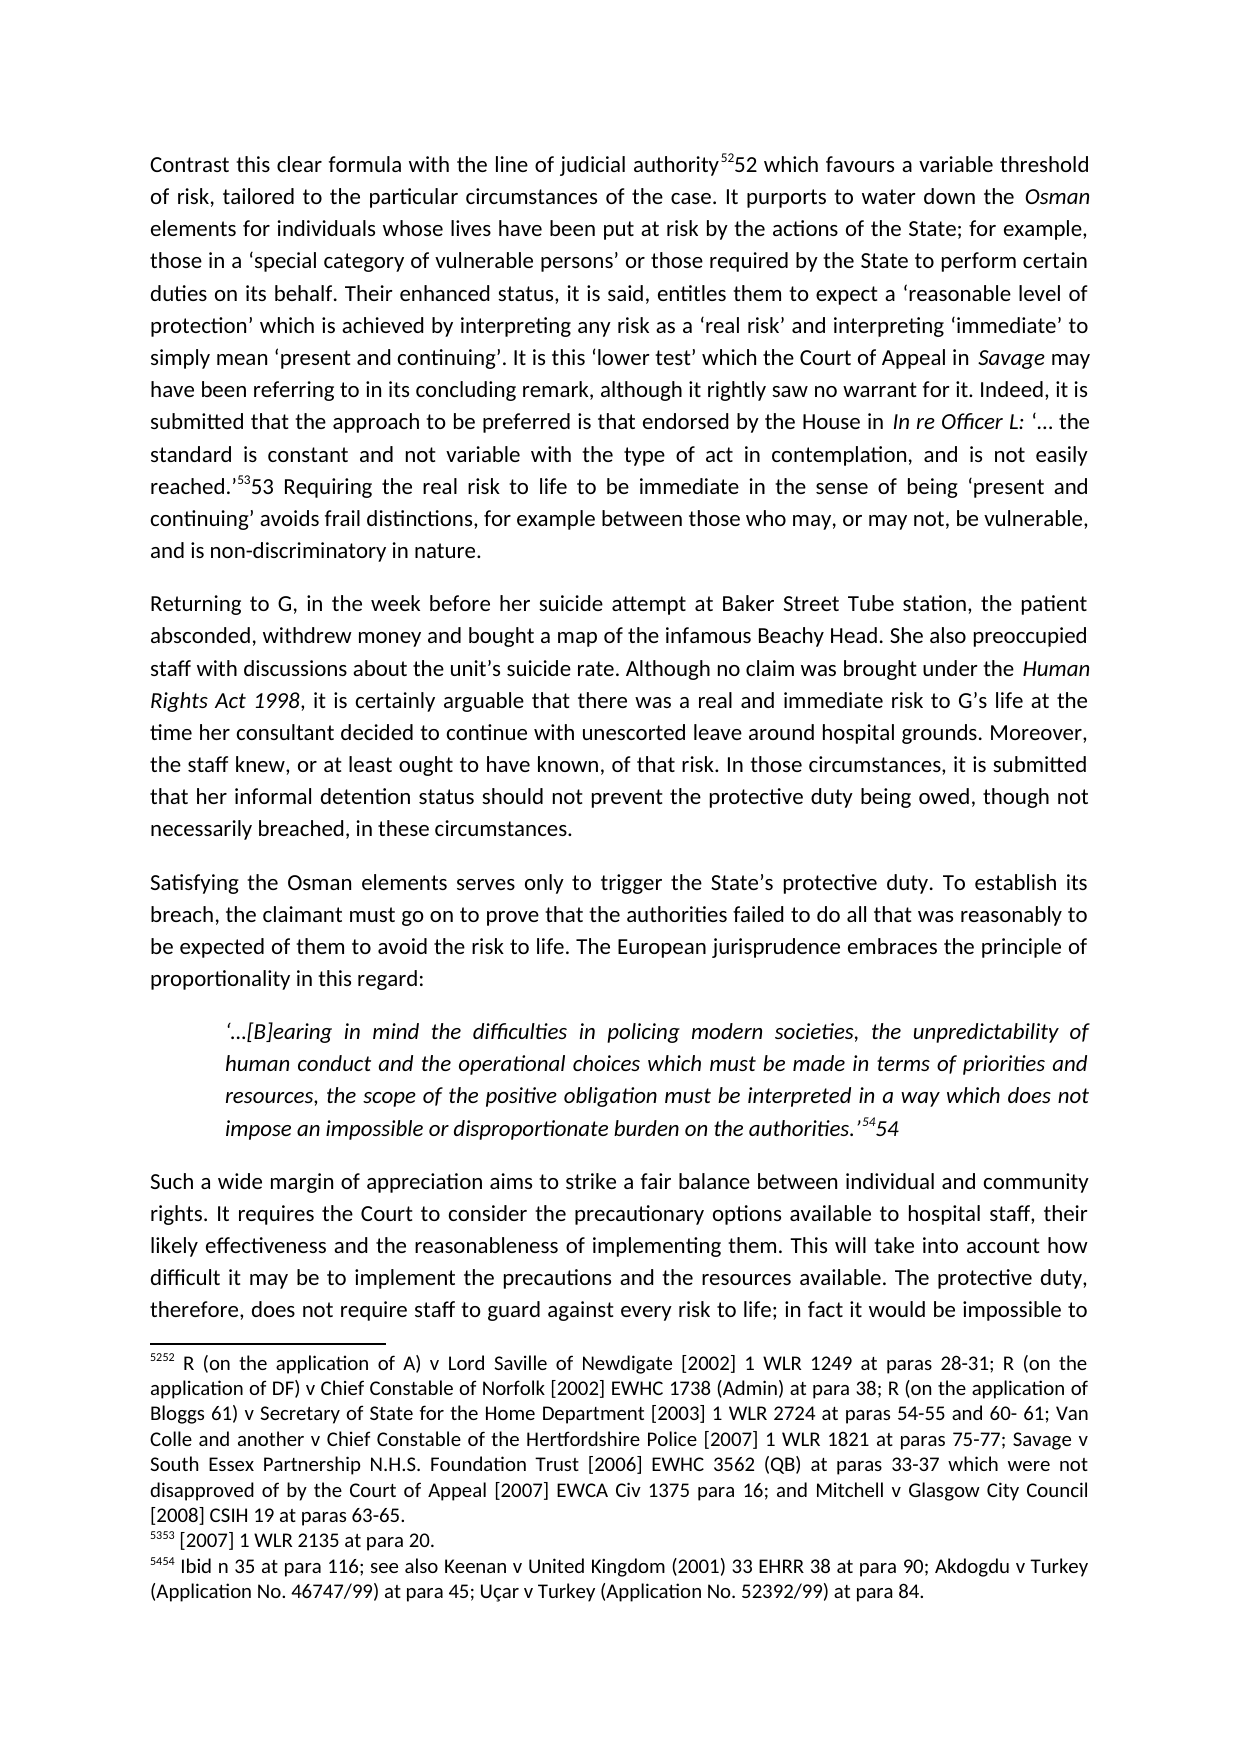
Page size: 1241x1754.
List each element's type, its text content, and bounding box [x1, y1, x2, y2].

text Returning to G, in the week before her suicide attempt at Baker Street Tube station, the patient absconded, withdrew money and bought a map of the infamous Beachy Head. She also preoccupied staff with discussions about the unit’s suicide rate. Although no claim was brought under the Human Rights Act 1998, it is certainly arguable that there was a real and immediate risk to G’s life at the time her consultant decided to continue with unescorted leave around hospital grounds. Moreover, the staff knew, or at least ought to have known, of that risk. In those circumstances, it is submitted that her informal detention status should not prevent the protective duty being owed, though not necessarily breached, in these circumstances. [150, 589, 1090, 843]
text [150, 1167, 1090, 1323]
text Contrast this clear formula with the line of judicial authority52 which favours a variable threshold of risk, tailored to the particular circumstances of the case. It purports to water down the Osman elements for individuals whose lives have been put at risk by the actions of the State; for example, those in a ‘special category of vulnerable persons’ or those required by the State to perform certain duties on its behalf. Their enhanced status, it is said, entitles them to expect a ‘reasonable level of protection’ which is achieved by interpreting any risk as a ‘real risk’ and interpreting ‘immediate’ to simply mean ‘present and continuing’. It is this ‘lower test’ which the Court of Appeal in Savage may have been referring to in its concluding remark, although it rightly saw no warrant for it. Indeed, it is submitted that the approach to be preferred is that endorsed by the House in In re Officer L: ‘… the standard is constant and not variable with the type of act in contemplation, and is not easily reached.’53 Requiring the real risk to life to be immediate in the sense of being ‘present and continuing’ avoids frail distinctions, for example between those who may, or may not, be vulnerable, and is non-discriminatory in nature. [150, 150, 1090, 564]
text ‘…[B]earing in mind the difficulties in policing modern societies, the unpredictability of human conduct and the operational choices which must be made in terms of priorities and resources, the scope of the positive obligation must be interpreted in a way which does not impose an impossible or disproportionate burden on the authorities.’54 [225, 1017, 1090, 1142]
text Satisfying the Osman elements serves only to trigger the State’s protective duty. To establish its breach, the claimant must go on to prove that the authorities failed to do all that was reasonably to be expected of them to avoid the risk to life. The European jurisprudence embraces the principle of proportionality in this regard: [150, 868, 1090, 992]
